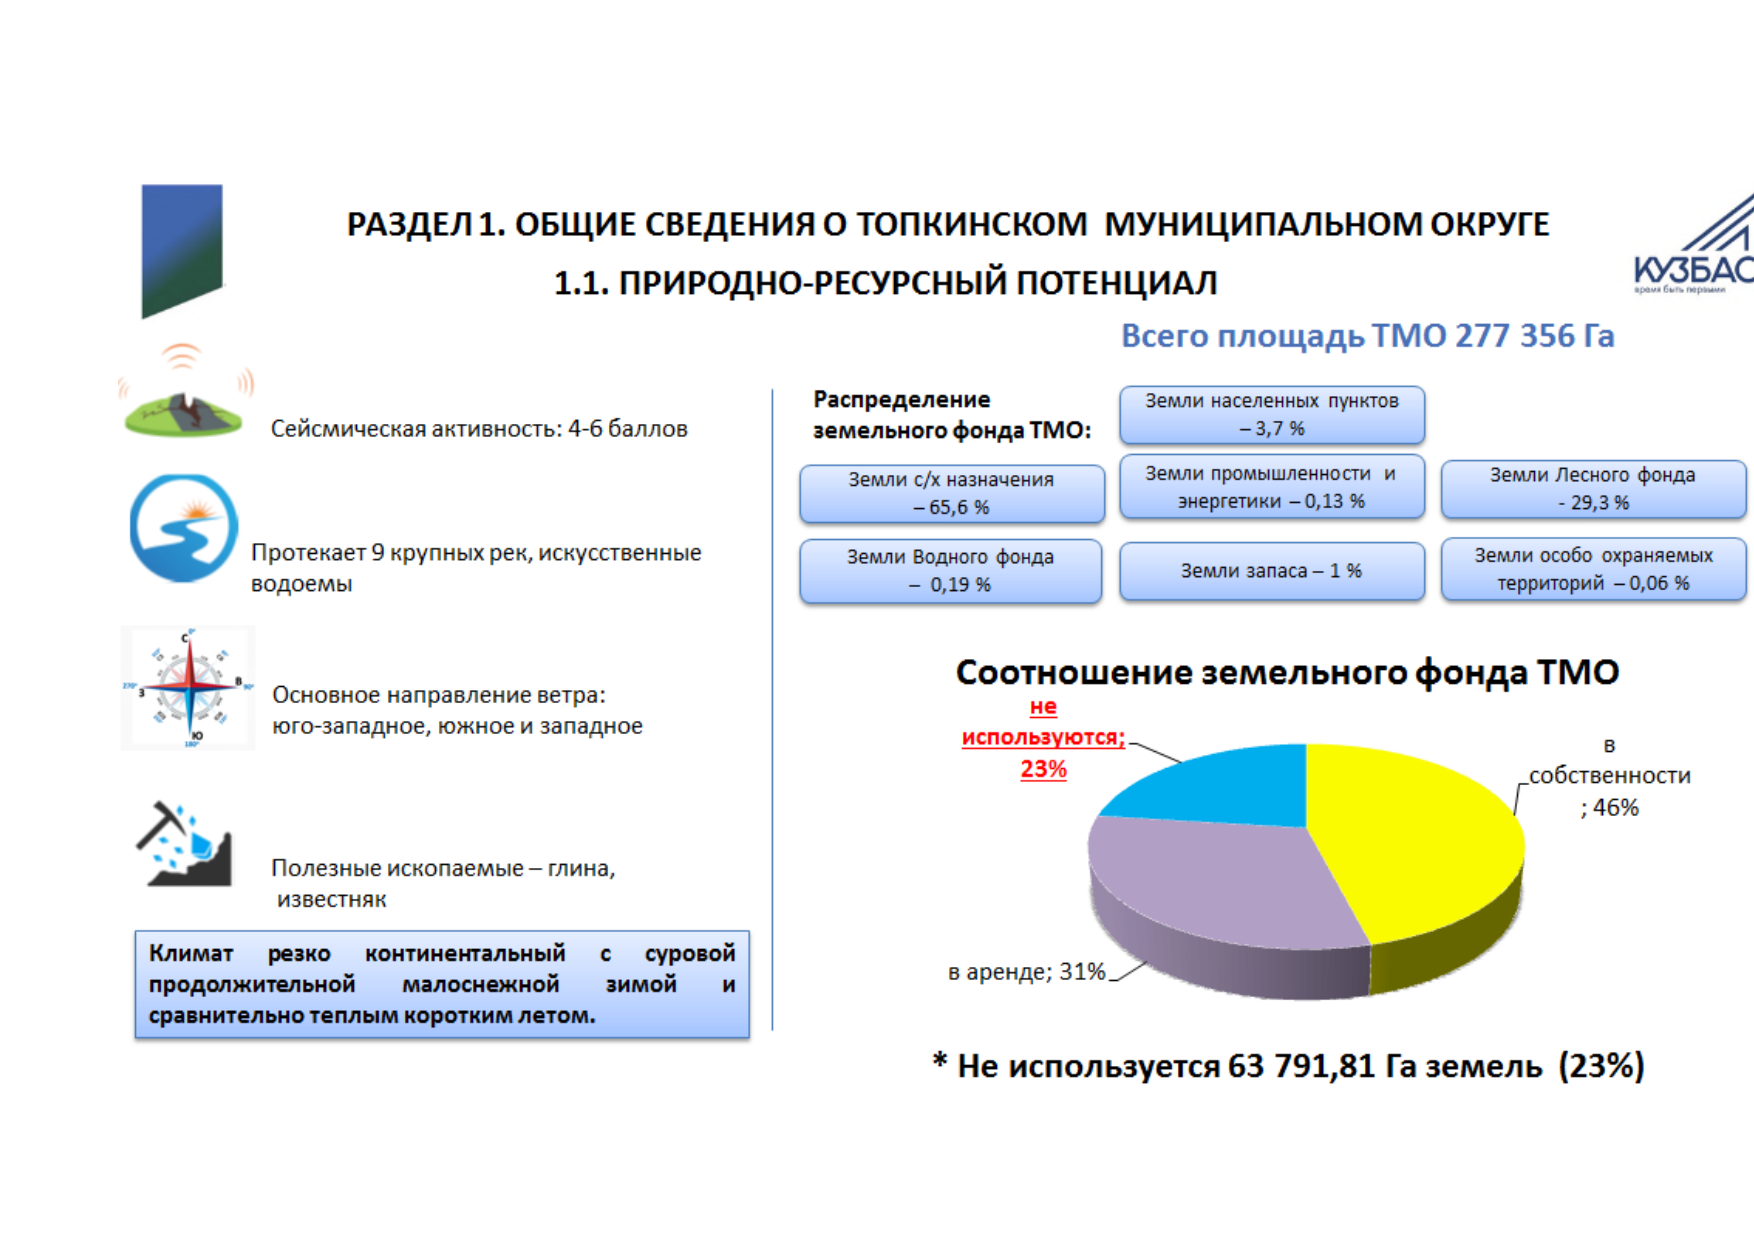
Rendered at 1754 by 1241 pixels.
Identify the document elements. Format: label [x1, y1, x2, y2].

picture [118, 177, 1754, 1113]
